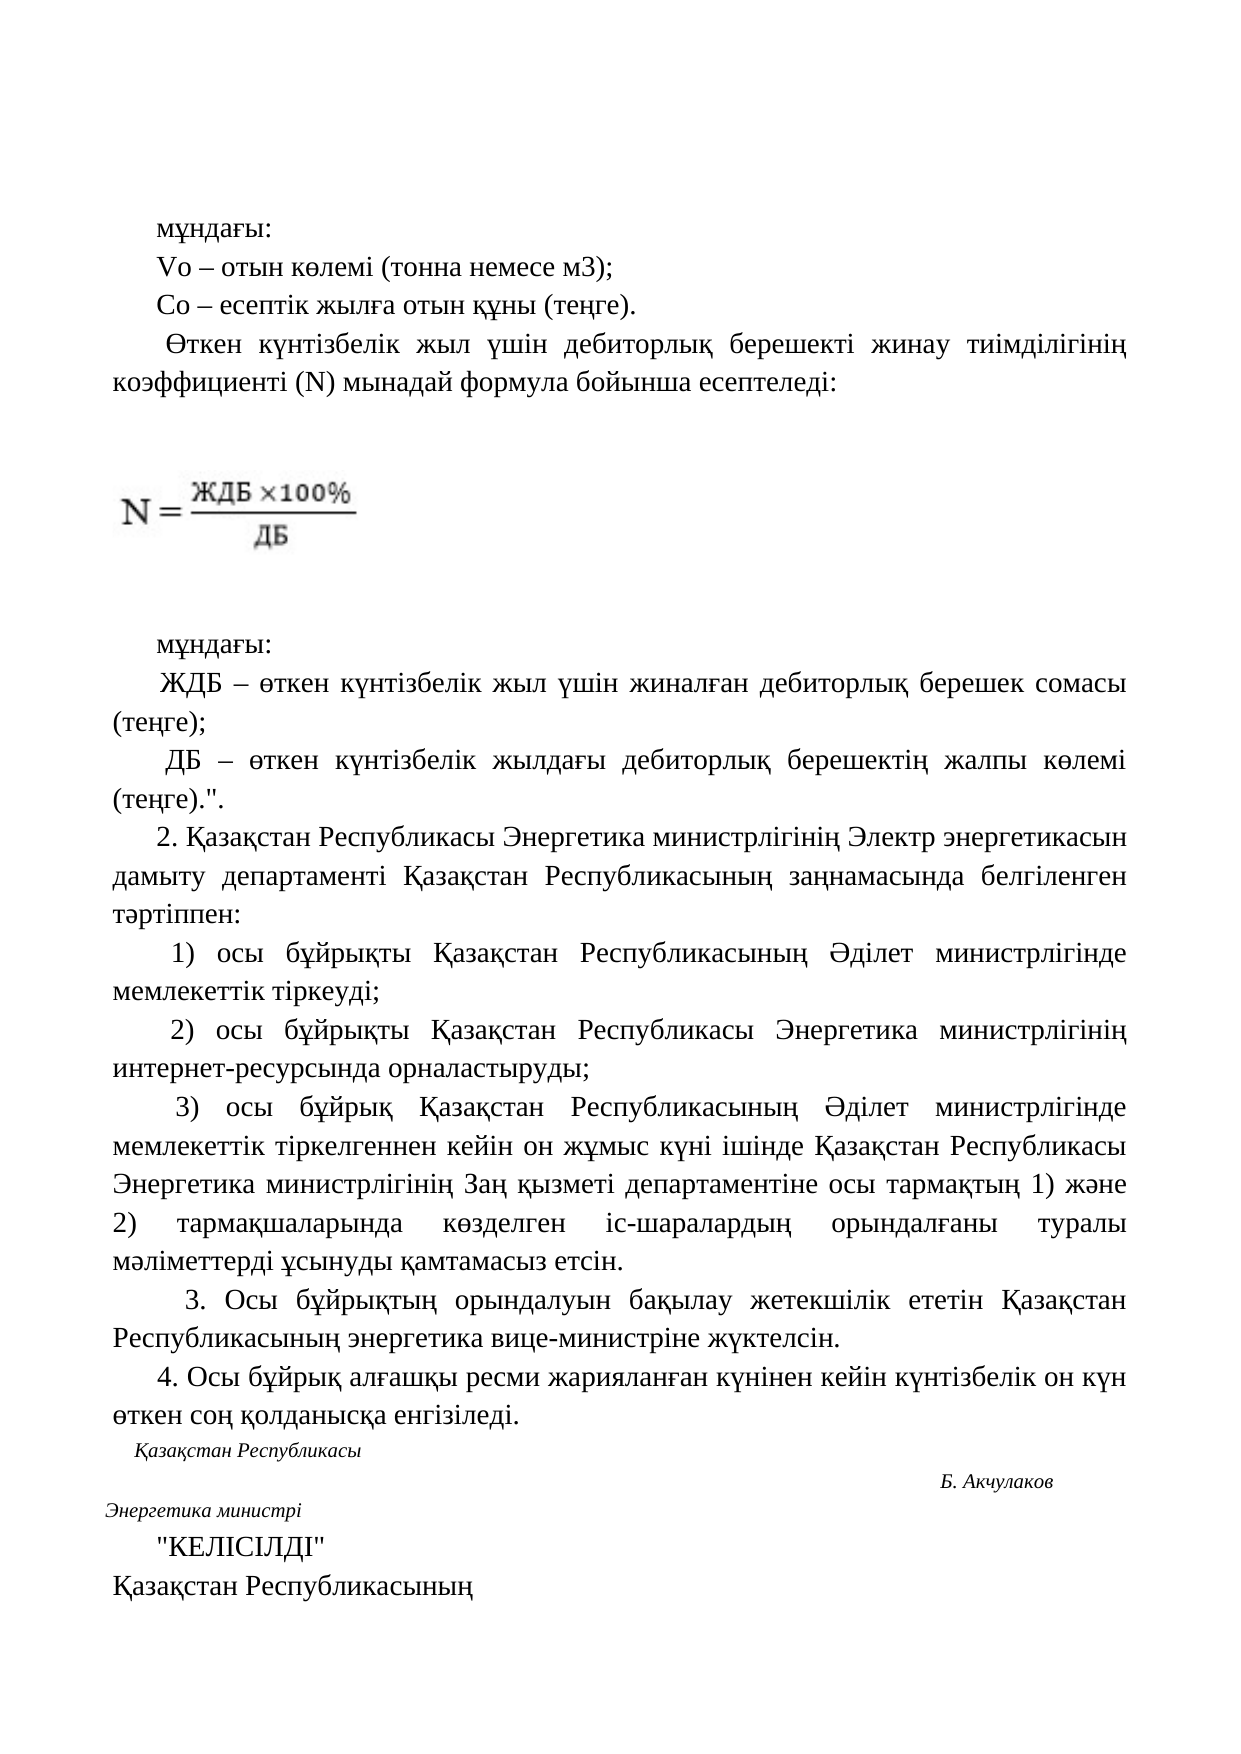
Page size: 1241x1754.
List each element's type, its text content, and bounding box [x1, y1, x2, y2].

text "КЕЛІСІЛДІ" [112, 1529, 1128, 1563]
text мұндағы: [112, 627, 1128, 660]
picture [112, 470, 359, 563]
text мұндағы: [112, 210, 1128, 244]
table_header Қазақстан Республикасы Энергетика министрі [101, 1436, 939, 1529]
text Vо – отын көлемі (тонна немесе м3); [112, 249, 1128, 282]
table_header Б. Акчулаков [939, 1436, 1240, 1529]
text 3. Осы бұйрықтың орындалуын бақылау жетекшілік ететін Қазақстан Республикасының энергетика вице-министріне жүктелсін. [112, 1282, 1128, 1354]
text 4. Осы бұйрық алғашқы ресми жарияланған күнінен кейін күнтізбелік он күн өткен соң қолданысқа енгізіледі. [112, 1359, 1128, 1431]
text ЖДБ – өткен күнтізбелік жыл үшін жиналған дебиторлық берешек сомасы (теңге); [112, 665, 1128, 737]
text 3) осы бұйрық Қазақстан Республикасының Әділет министрлігінде мемлекеттік тіркелгеннен кейін он жұмыс күні ішінде Қазақстан Республикасы Энергетика министрлігінің Заң қызметі департаментіне осы тармақтың 1) және 2) тармақшаларында көзделген іс-шаралардың орындалғаны туралы мәліметтерді ұсынуды қамтамасыз етсін. [112, 1089, 1128, 1277]
text ДБ – өткен күнтізбелік жылдағы дебиторлық берешектің жалпы көлемі (теңге).". [112, 742, 1128, 814]
text 1) осы бұйрықты Қазақстан Республикасының Әділет министрлігінде мемлекеттік тіркеуді; [112, 935, 1128, 1007]
text 2) осы бұйрықты Қазақстан Республикасы Энергетика министрлігінің интернет-ресурсында орналастыруды; [112, 1012, 1128, 1084]
text Өткен күнтізбелік жыл үшін дебиторлық берешекті жинау тиімділігінің коэффициенті (N) мынадай формула бойынша есептеледі: [112, 326, 1128, 398]
text 2. Қазақстан Республикасы Энергетика министрлігінің Электр энергетикасын дамыту департаменті Қазақстан Республикасының заңнамасында белгіленген тәртіппен: [112, 819, 1128, 930]
text Со – есептік жылға отын құны (теңге). [112, 287, 1128, 321]
text Қазақстан Республикасының [112, 1568, 1128, 1601]
